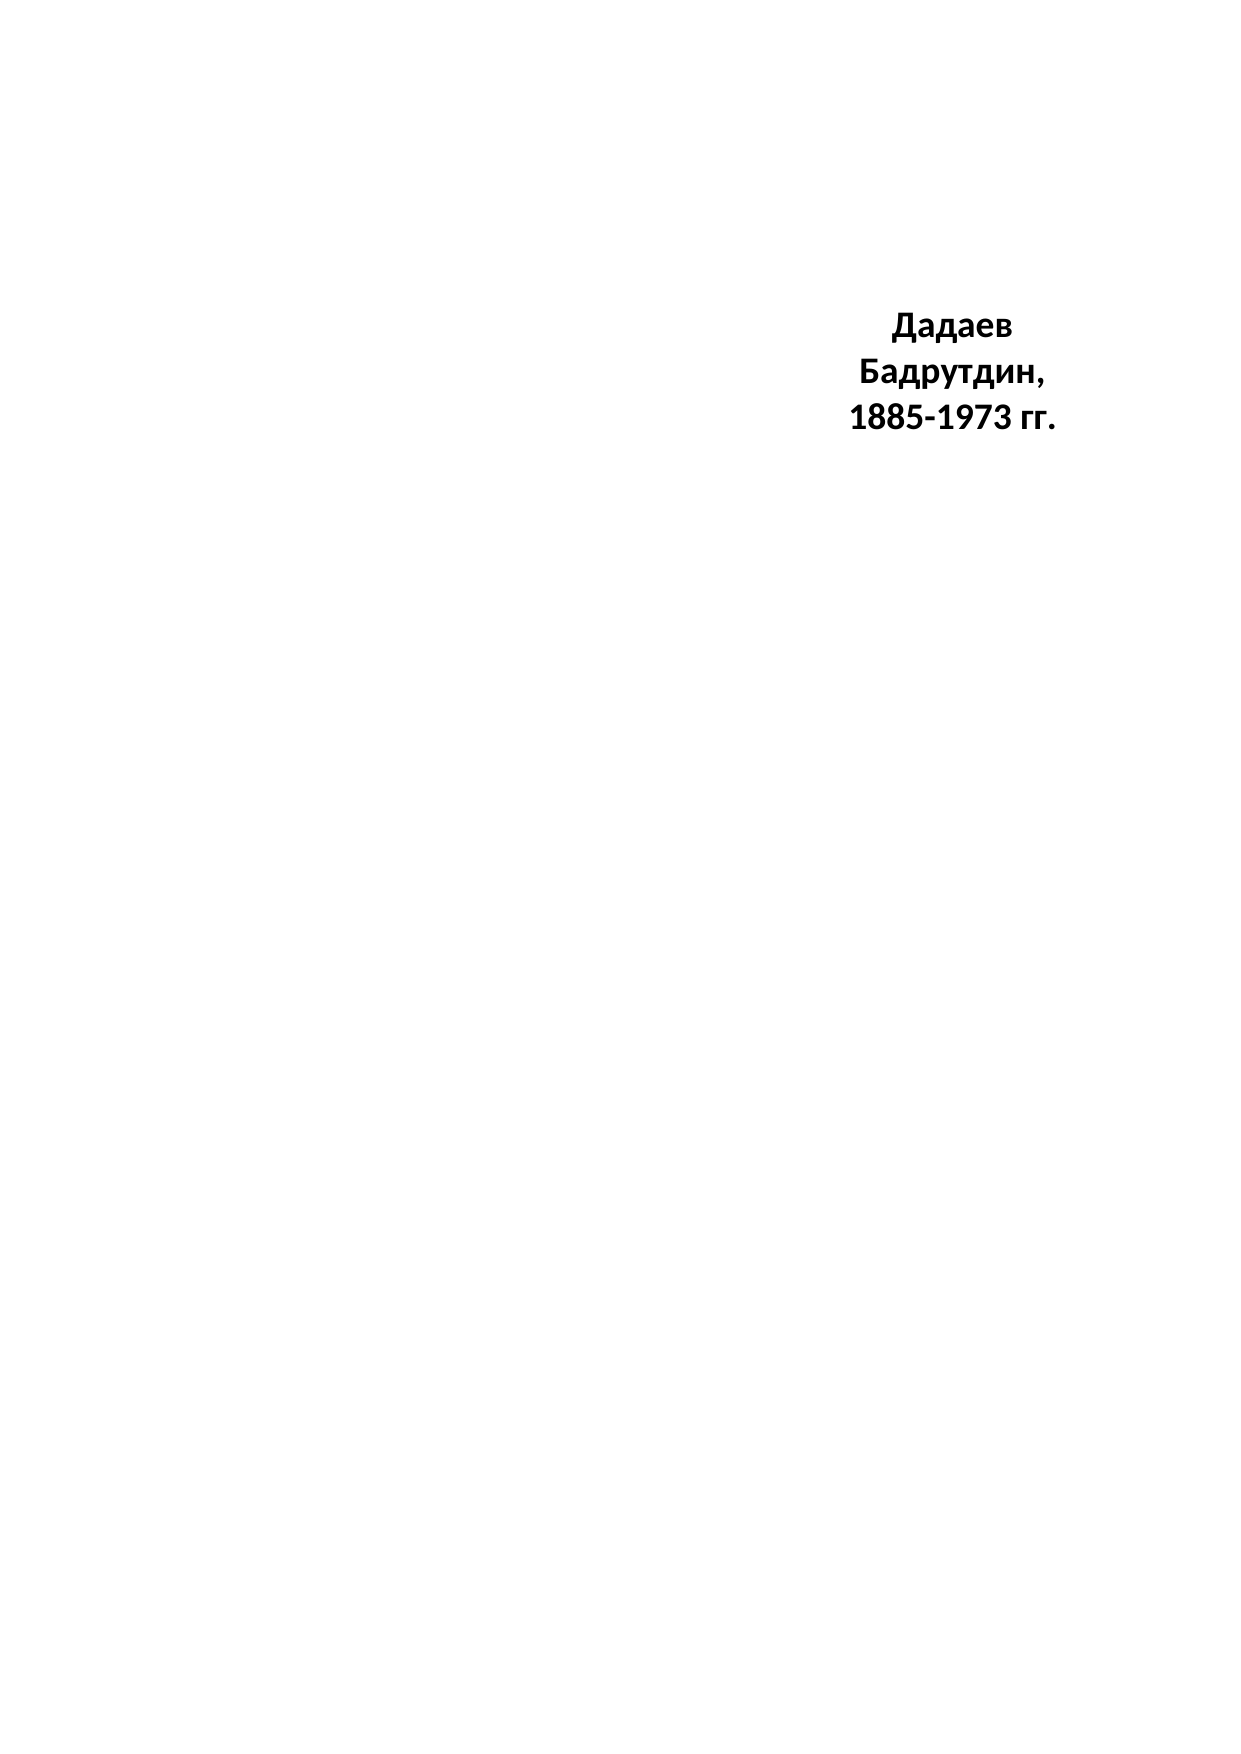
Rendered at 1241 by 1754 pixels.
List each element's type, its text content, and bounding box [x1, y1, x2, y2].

text 1885-1973 гг. [783, 393, 1122, 439]
text Бадрутдин, [783, 347, 1122, 393]
text Дадаев [783, 301, 1122, 347]
